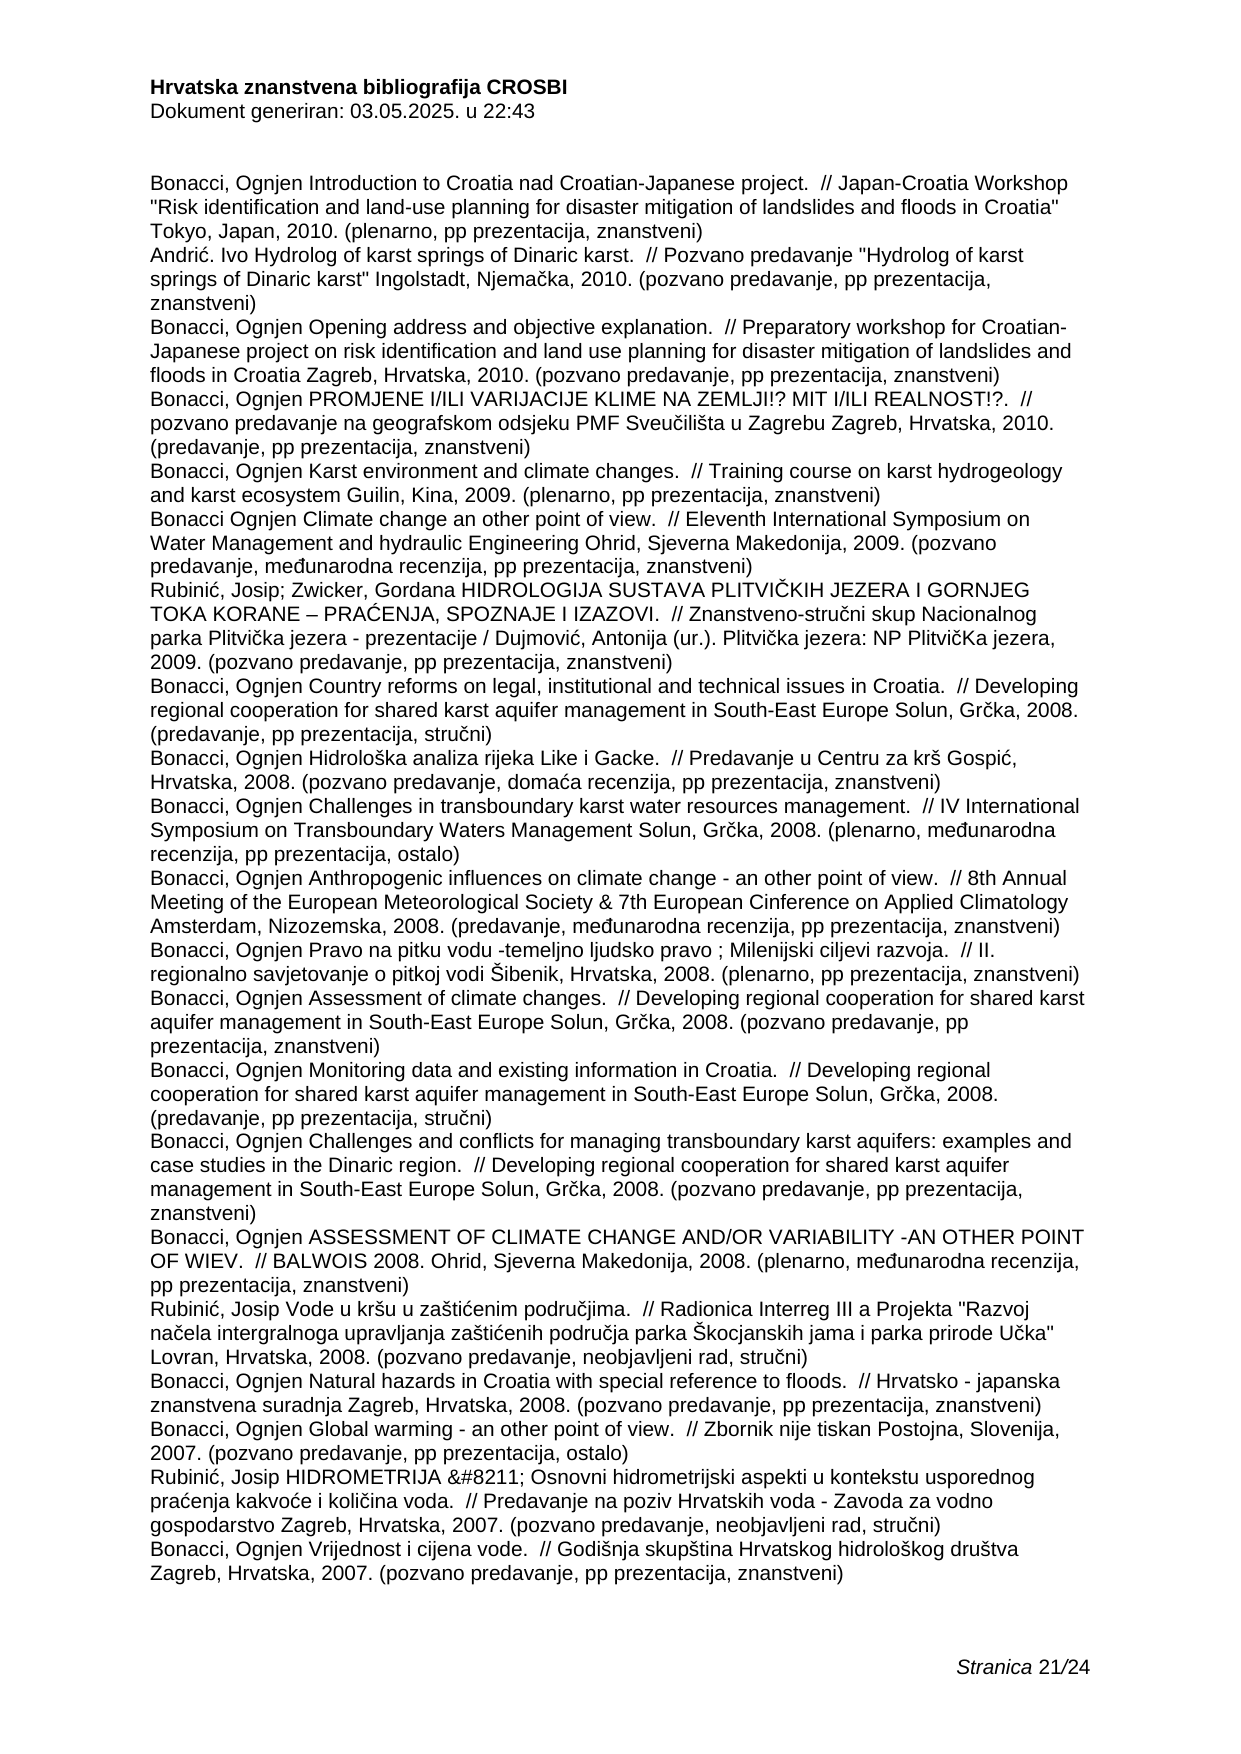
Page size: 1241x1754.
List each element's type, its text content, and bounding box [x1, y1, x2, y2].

text Bonacci, Ognjen [150, 1129, 1090, 1225]
text Bonacci, Ognjen [150, 674, 1090, 746]
text Bonacci, Ognjen [150, 1225, 1090, 1297]
text Bonacci, Ognjen [150, 171, 1090, 243]
text Rubinić, Josip [150, 1465, 1090, 1537]
text Bonacci Ognjen [150, 506, 1090, 578]
text Bonacci, Ognjen [150, 387, 1090, 458]
text Bonacci, Ognjen [150, 1369, 1090, 1417]
text Rubinić, Josip [150, 1297, 1090, 1369]
text Bonacci, Ognjen [150, 458, 1090, 506]
text Bonacci, Ognjen [150, 1417, 1090, 1465]
text Bonacci, Ognjen [150, 746, 1090, 794]
text Bonacci, Ognjen [150, 938, 1090, 986]
text Bonacci, Ognjen [150, 1537, 1090, 1584]
text Bonacci, Ognjen [150, 986, 1090, 1057]
text Bonacci, Ognjen [150, 315, 1090, 387]
text Bonacci, Ognjen [150, 794, 1090, 866]
text Rubinić, Josip; Zwicker, Gordana [150, 578, 1090, 674]
text Bonacci, Ognjen [150, 866, 1090, 938]
text Andrić. Ivo [150, 243, 1090, 315]
text Bonacci, Ognjen [150, 1057, 1090, 1129]
